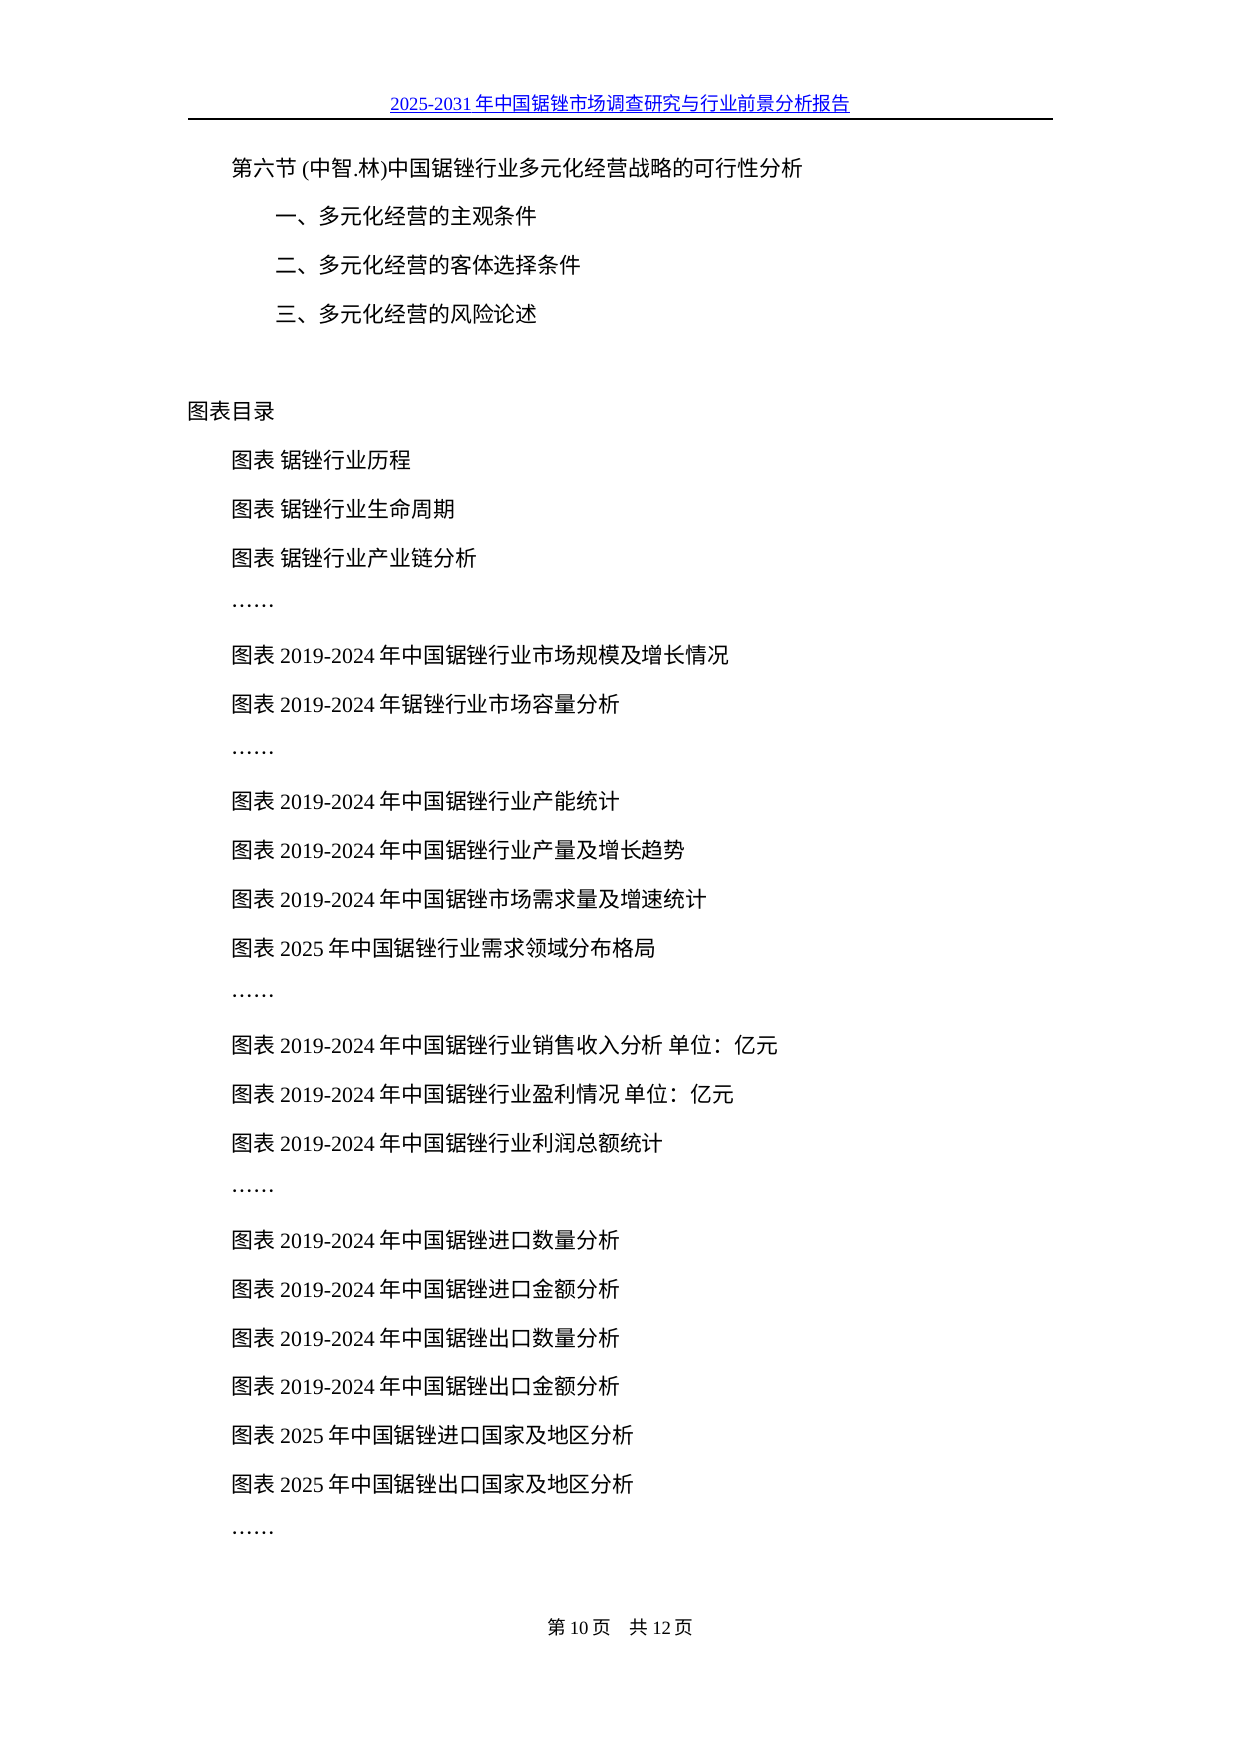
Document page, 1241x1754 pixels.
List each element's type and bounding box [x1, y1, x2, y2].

text [187, 150, 1053, 1548]
